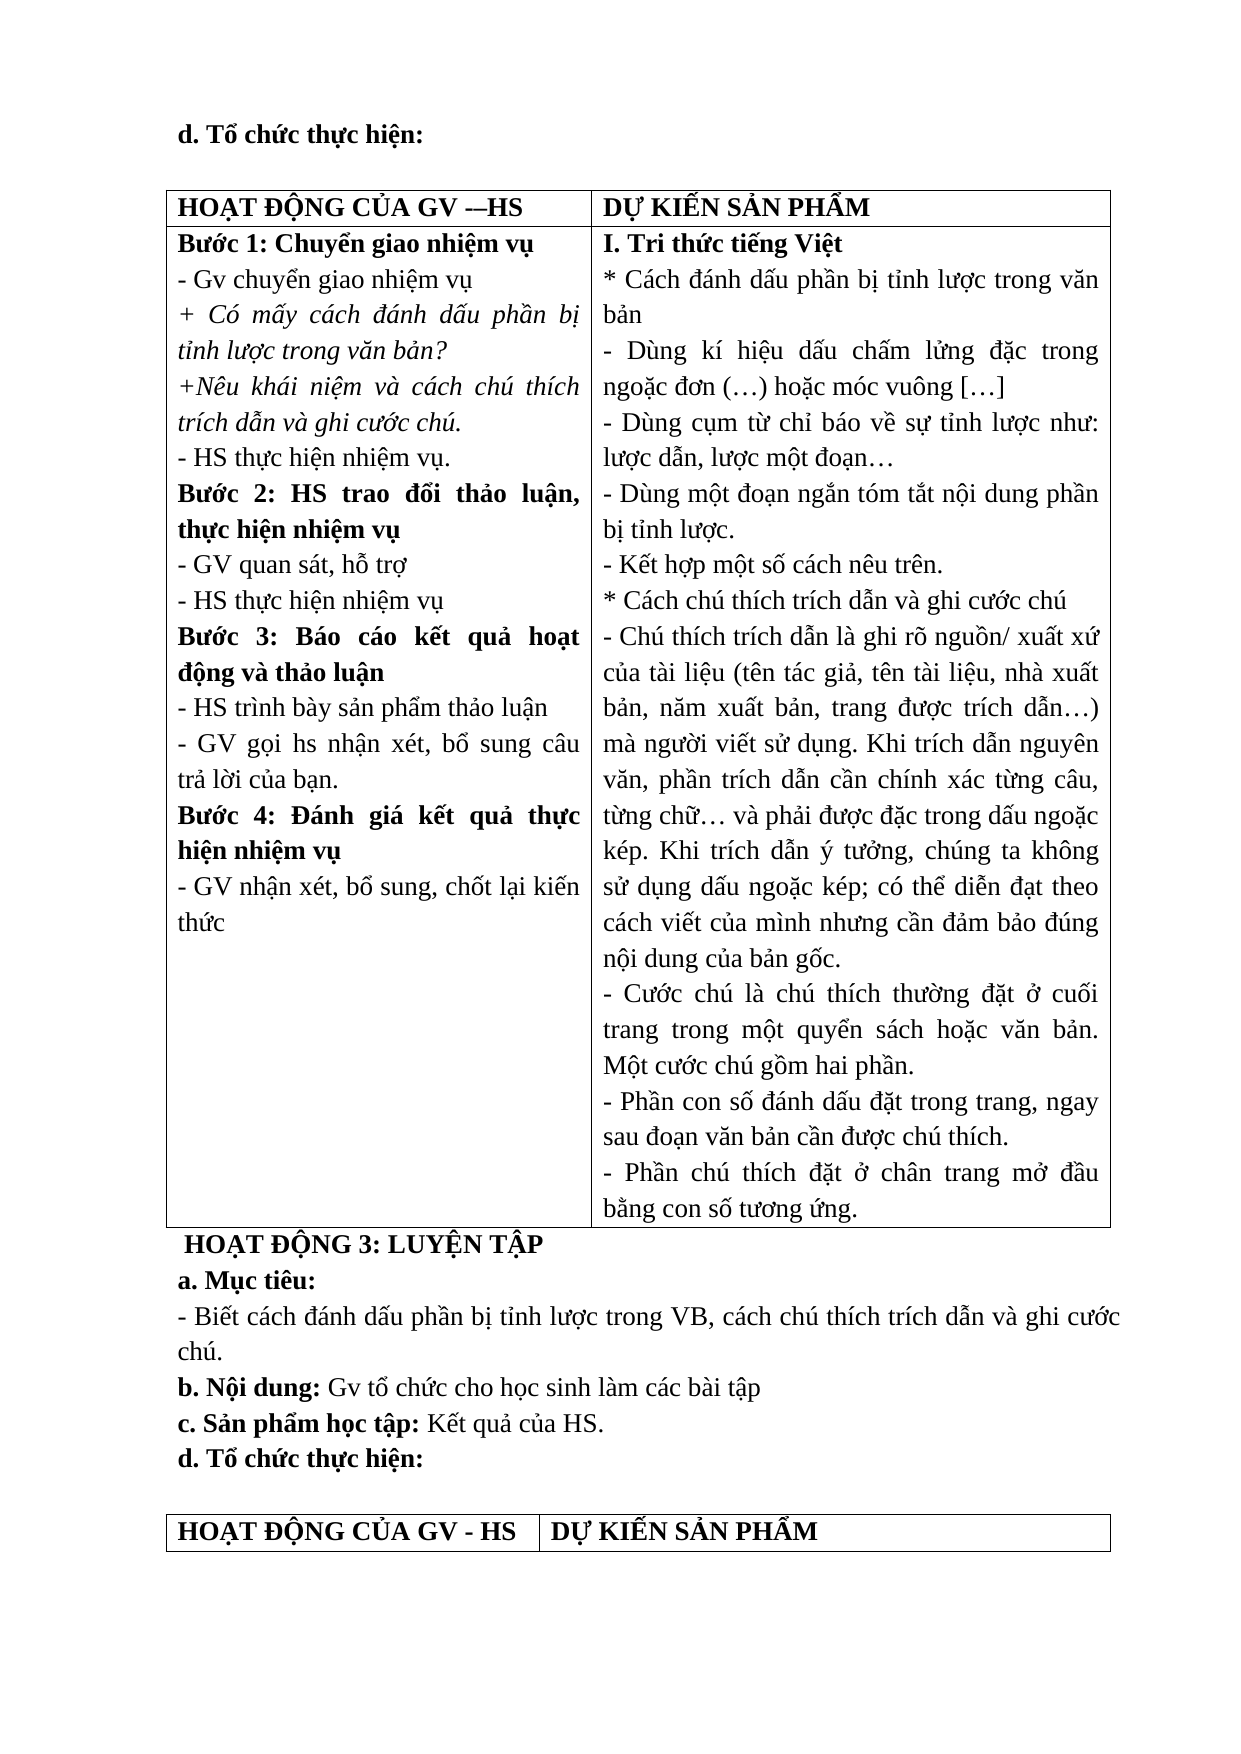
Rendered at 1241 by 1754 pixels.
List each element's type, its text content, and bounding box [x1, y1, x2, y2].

text HOẠT ĐỘNG 3: LUYỆN TẬP [177, 1228, 1122, 1259]
text d. Tổ chức thực hiện: [177, 118, 1122, 149]
table_header HOẠT ĐỘNG CỦA GV - HS [167, 1515, 539, 1551]
table_cell I. Tri thức tiếng Việt * Cách đánh dấu phần bị tỉnh lược trong văn bản - Dùng kí hiệu dấu chấm lửng đặc trong ngoặc đơn (…) hoặc móc vuông […] - Dùng cụm từ chỉ báo về sự tỉnh lược như: lược dẫn, lược một đoạn… - Dùng một đoạn ngắn tóm tắt nội dung phần bị tỉnh lược. - Kết hợp một số cách nêu trên. * Cách chú thích trích dẫn và ghi cước chú - Chú thích trích dẫn là ghi rõ nguồn/ xuất xứ của tài liệu (tên tác giả, tên tài liệu, nhà xuất bản, năm xuất bản, trang được trích dẫn…) mà người viết sử dụng. Khi trích dẫn nguyên văn, phần trích dẫn cần chính xác từng câu, từng chữ… và phải được đặc trong dấu ngoặc kép. Khi trích dẫn ý tưởng, chúng ta không sử dụng dấu ngoặc kép; có thể diễn đạt theo cách viết của mình nhưng cần đảm bảo đúng nội dung của bản gốc. - Cước chú là chú thích thường đặt ở cuối trang trong một quyển sách hoặc văn bản. Một cước chú gồm hai phần. - Phần con số đánh dấu đặt trong trang, ngay sau đoạn văn bản cần được chú thích. - Phần chú thích đặt ở chân trang mở đầu bằng con số tương ứng. [592, 227, 1110, 1227]
table_cell Bước 1: Chuyển giao nhiệm vụ - Gv chuyển giao nhiệm vụ + Có mấy cách đánh dấu phần bị tỉnh lược trong văn bản? +Nêu khái niệm và cách chú thích trích dẫn và ghi cước chú. - HS thực hiện nhiệm vụ. Bước 2: HS trao đổi thảo luận, thực hiện nhiệm vụ - GV quan sát, hỗ trợ - HS thực hiện nhiệm vụ Bước 3: Báo cáo kết quả hoạt động và thảo luận - HS trình bày sản phẩm thảo luận - GV gọi hs nhận xét, bổ sung câu trả lời của bạn. Bước 4: Đánh giá kết quả thực hiện nhiệm vụ - GV nhận xét, bổ sung, chốt lại kiến thức [167, 227, 591, 1227]
text - Biết cách đánh dấu phần bị tỉnh lược trong VB, cách chú thích trích dẫn và ghi cước chú. [177, 1300, 1122, 1367]
text c. Sản phẩm học tập: Kết quả của HS. [177, 1407, 1122, 1438]
text d. Tổ chức thực hiện: [177, 1443, 1122, 1474]
text a. Mục tiêu: [177, 1264, 1122, 1295]
table_header DỰ KIẾN SẢN PHẨM [592, 191, 1110, 226]
text b. Nội dung: Gv tổ chức cho học sinh làm các bài tập [177, 1371, 1122, 1402]
table_header HOẠT ĐỘNG CỦA GV -–HS [167, 191, 591, 226]
table_header DỰ KIẾN SẢN PHẨM [540, 1515, 1110, 1551]
